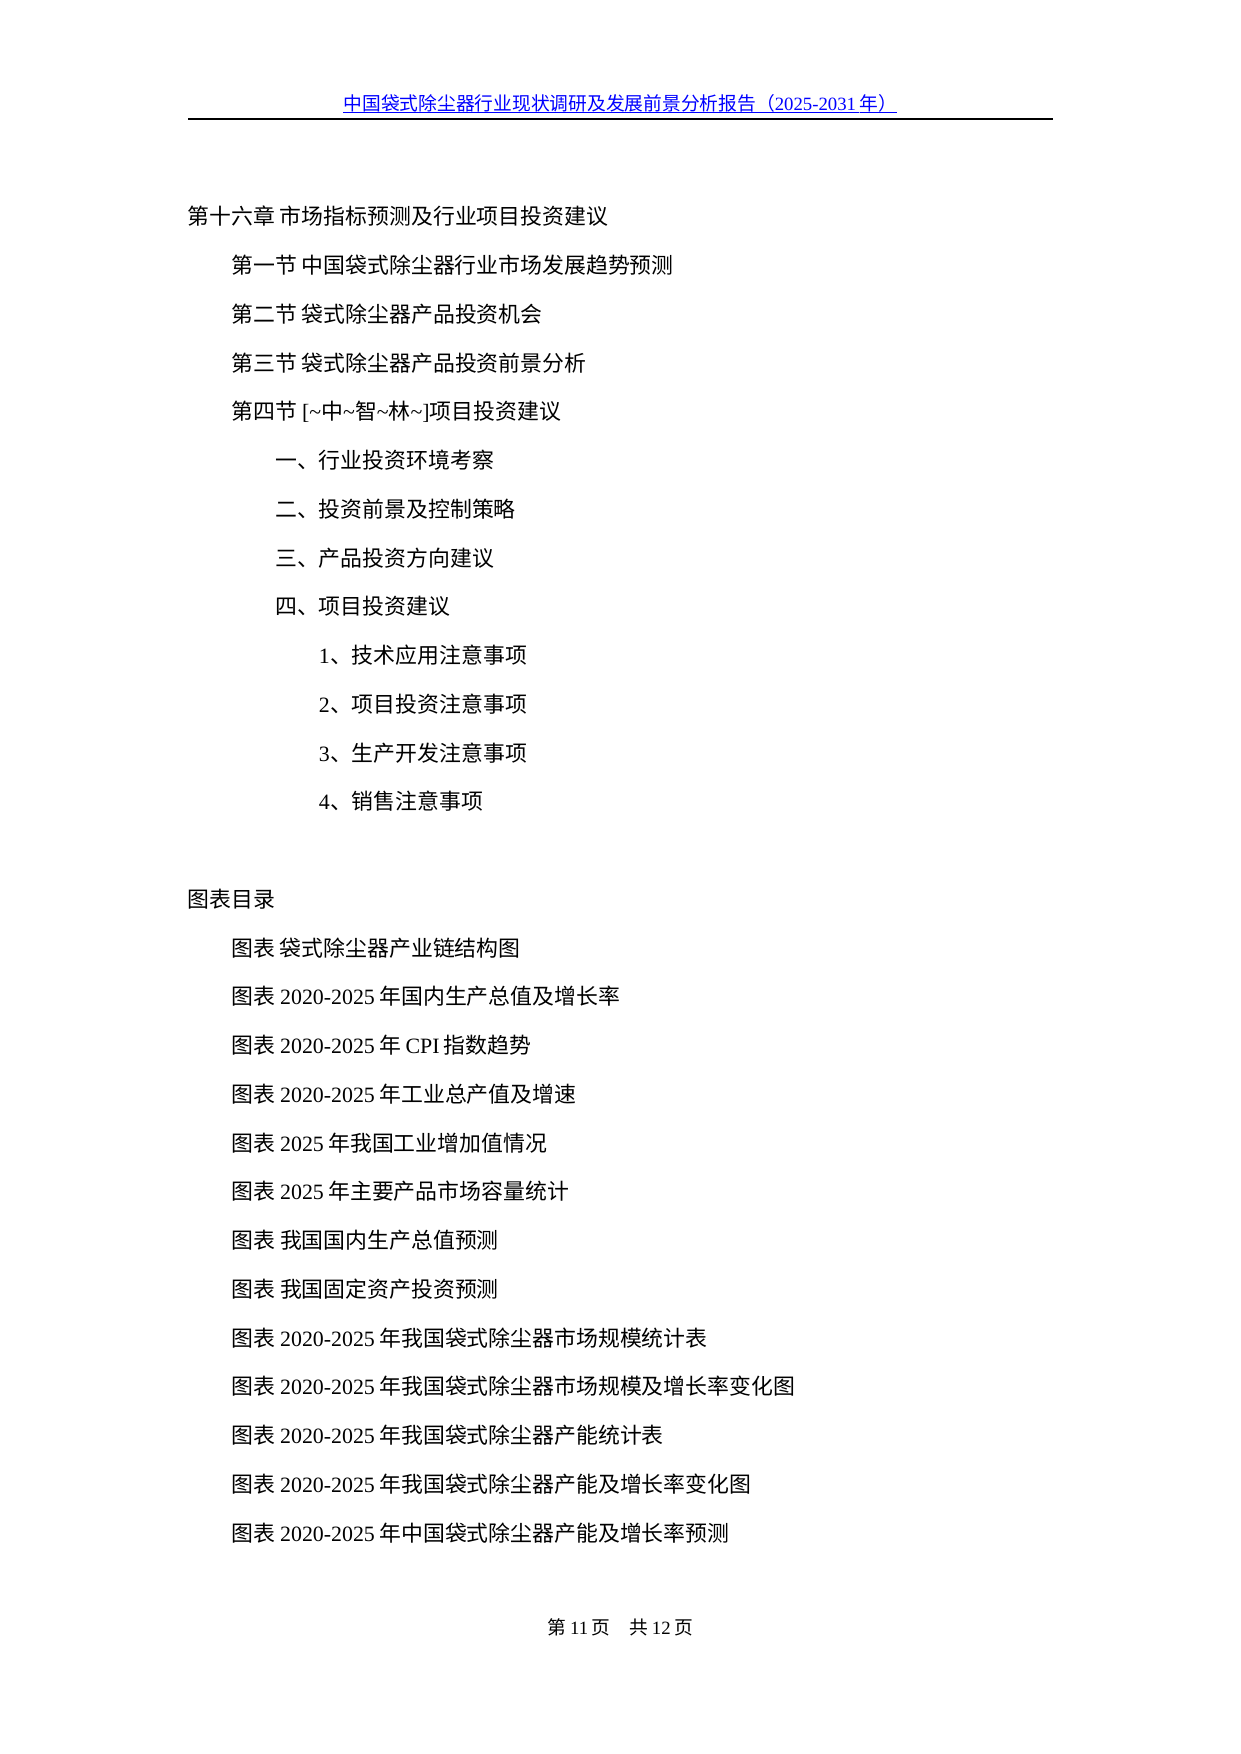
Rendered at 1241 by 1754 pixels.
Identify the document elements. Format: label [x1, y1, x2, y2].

text [187, 150, 1053, 1548]
